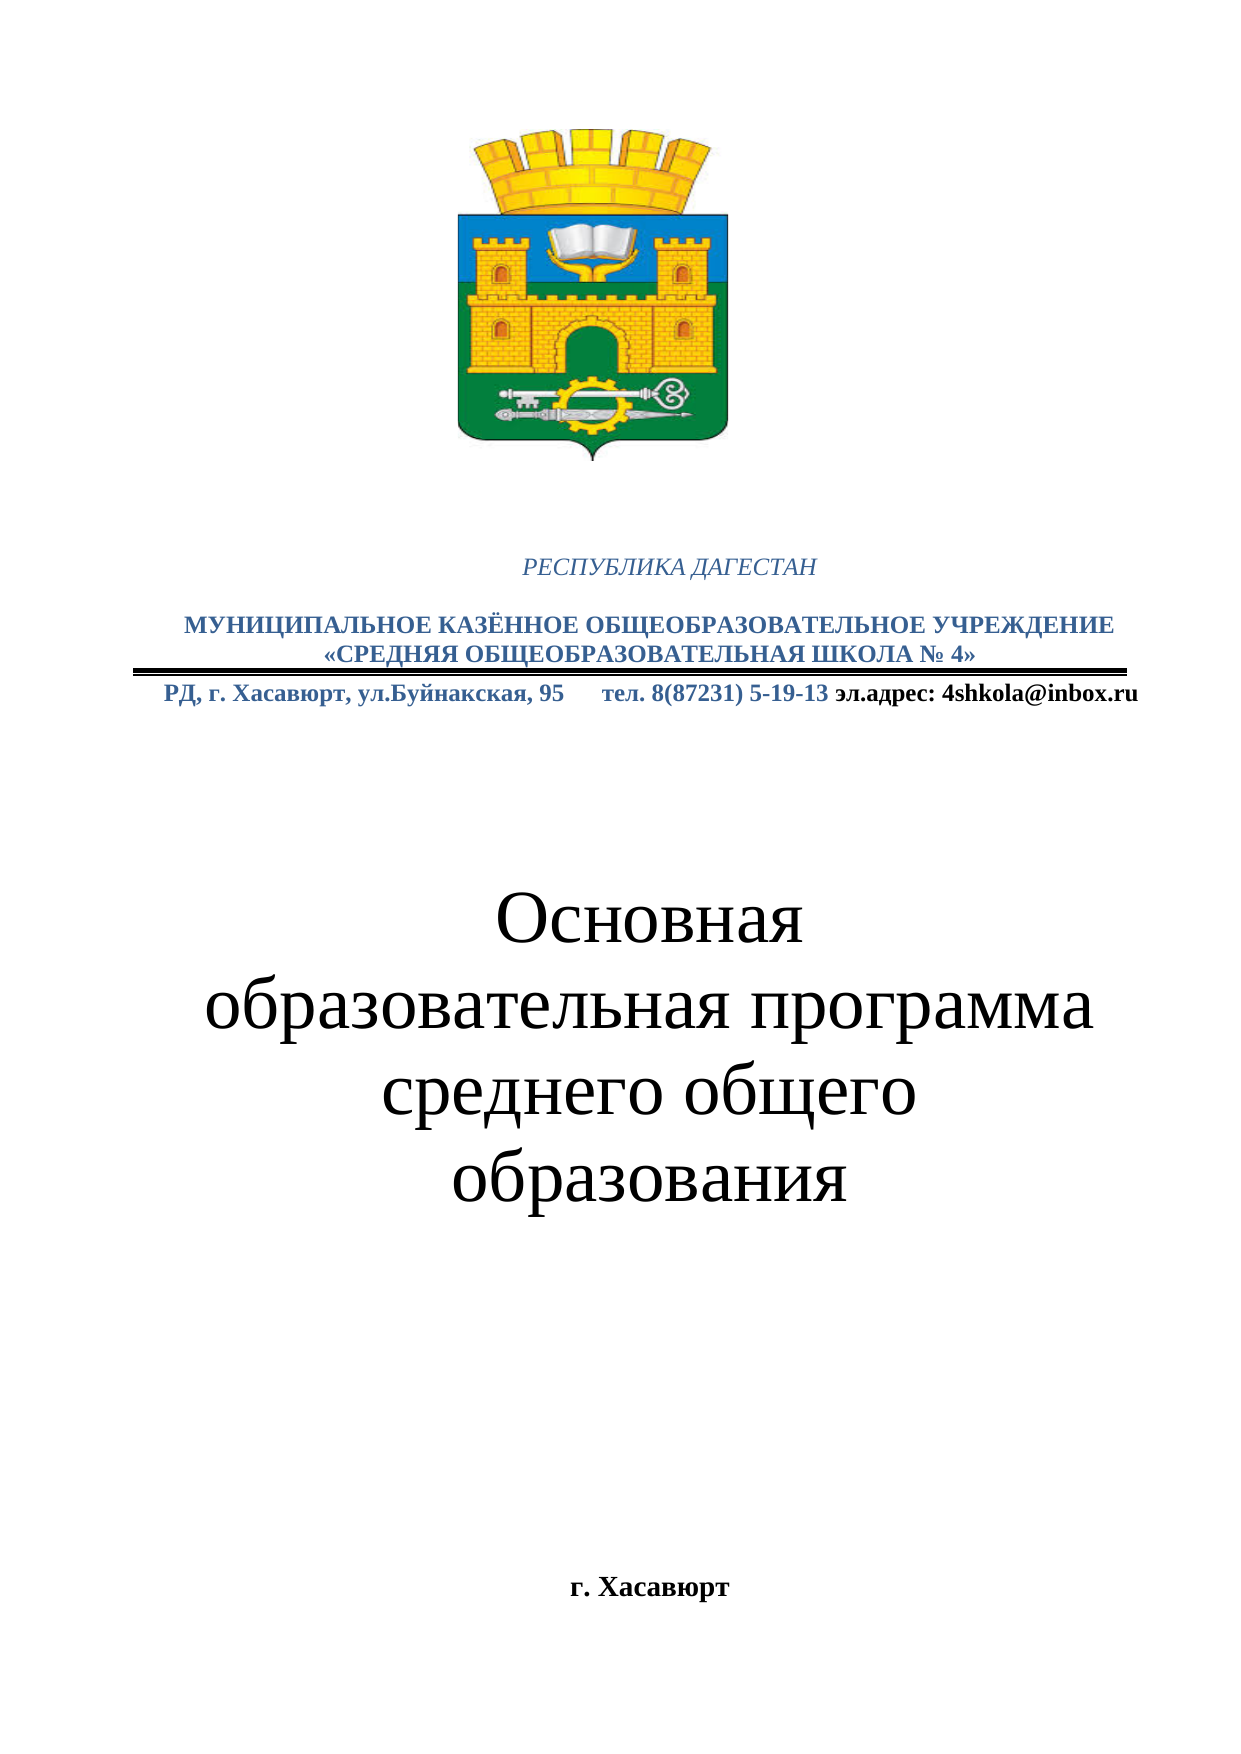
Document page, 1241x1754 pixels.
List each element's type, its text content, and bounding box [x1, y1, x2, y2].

text РД, г. Хасавюрт, ул.Буйнакская, 95 тел. 8(87231) 5-19-13 эл.адрес: 4shkola@inbox.ru [133, 678, 1169, 707]
text образования [133, 1131, 1166, 1217]
picture [457, 129, 729, 461]
text среднего общего [133, 1045, 1166, 1131]
text Основная [133, 872, 1166, 958]
text МУНИЦИПАЛЬНОЕ КАЗЁННОЕ ОБЩЕОБРАЗОВАТЕЛЬНОЕ УЧРЕЖДЕНИЕ «СРЕДНЯЯ ОБЩЕОБРАЗОВАТЕЛЬНАЯ ШКОЛА № 4» [133, 610, 1166, 668]
text образовательная программа [133, 958, 1166, 1045]
text г. Хасавюрт [133, 1569, 1166, 1603]
subtitle РЕСПУБЛИКА ДАГЕСТАН [135, 552, 1204, 581]
